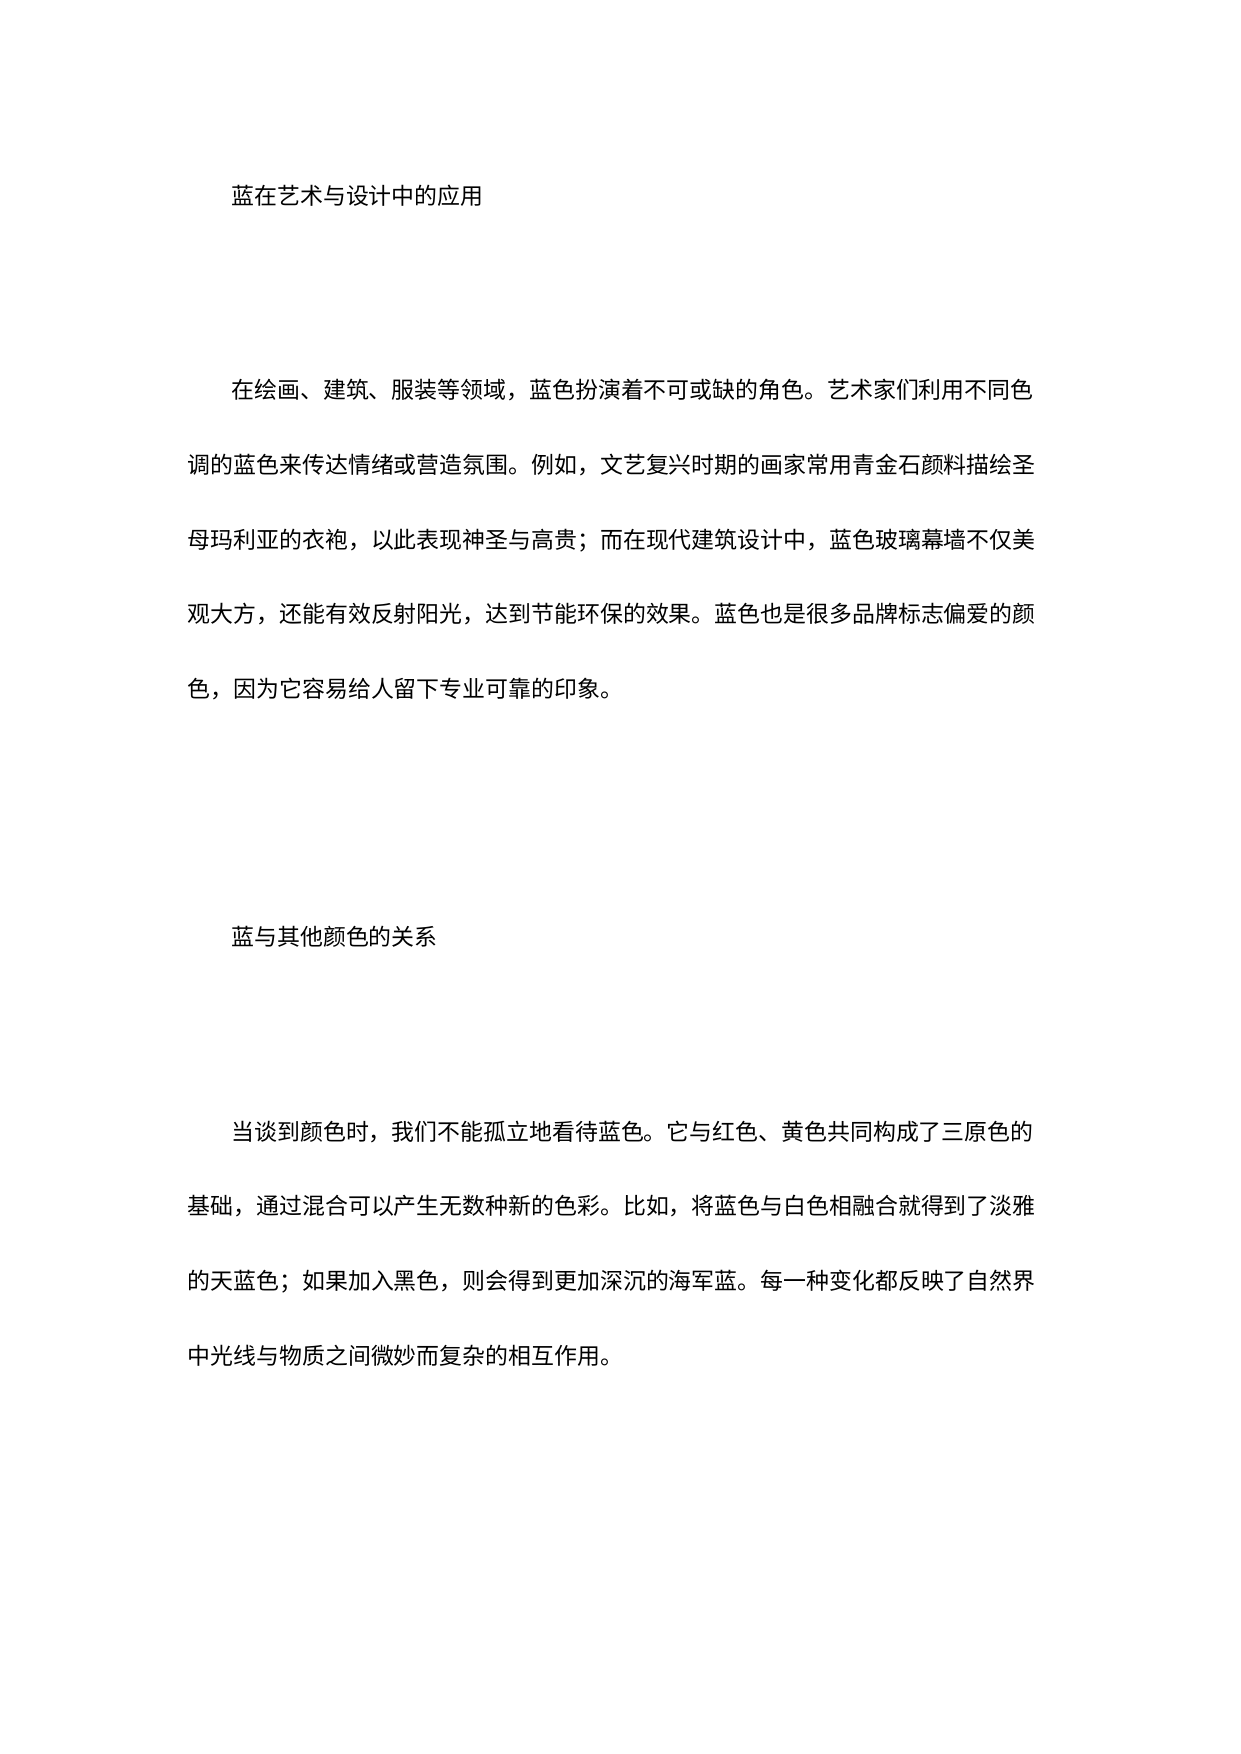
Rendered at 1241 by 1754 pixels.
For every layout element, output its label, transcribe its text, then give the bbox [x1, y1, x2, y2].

text 蓝与其他颜色的关系 [187, 903, 1053, 968]
text 当谈到颜色时，我们不能孤立地看待蓝色。它与红色、黄色共同构成了三原色的基础，通过混合可以产生无数种新的色彩。比如，将蓝色与白色相融合就得到了淡雅的天蓝色；如果加入黑色，则会得到更加深沉的海军蓝。每一种变化都反映了自然界中光线与物质之间微妙而复杂的相互作用。 [187, 1098, 1053, 1387]
text 在绘画、建筑、服装等领域，蓝色扮演着不可或缺的角色。艺术家们利用不同色调的蓝色来传达情绪或营造氛围。例如，文艺复兴时期的画家常用青金石颜料描绘圣母玛利亚的衣袍，以此表现神圣与高贵；而在现代建筑设计中，蓝色玻璃幕墙不仅美观大方，还能有效反射阳光，达到节能环保的效果。蓝色也是很多品牌标志偏爱的颜色，因为它容易给人留下专业可靠的印象。 [187, 356, 1053, 720]
text 蓝在艺术与设计中的应用 [187, 162, 1053, 227]
